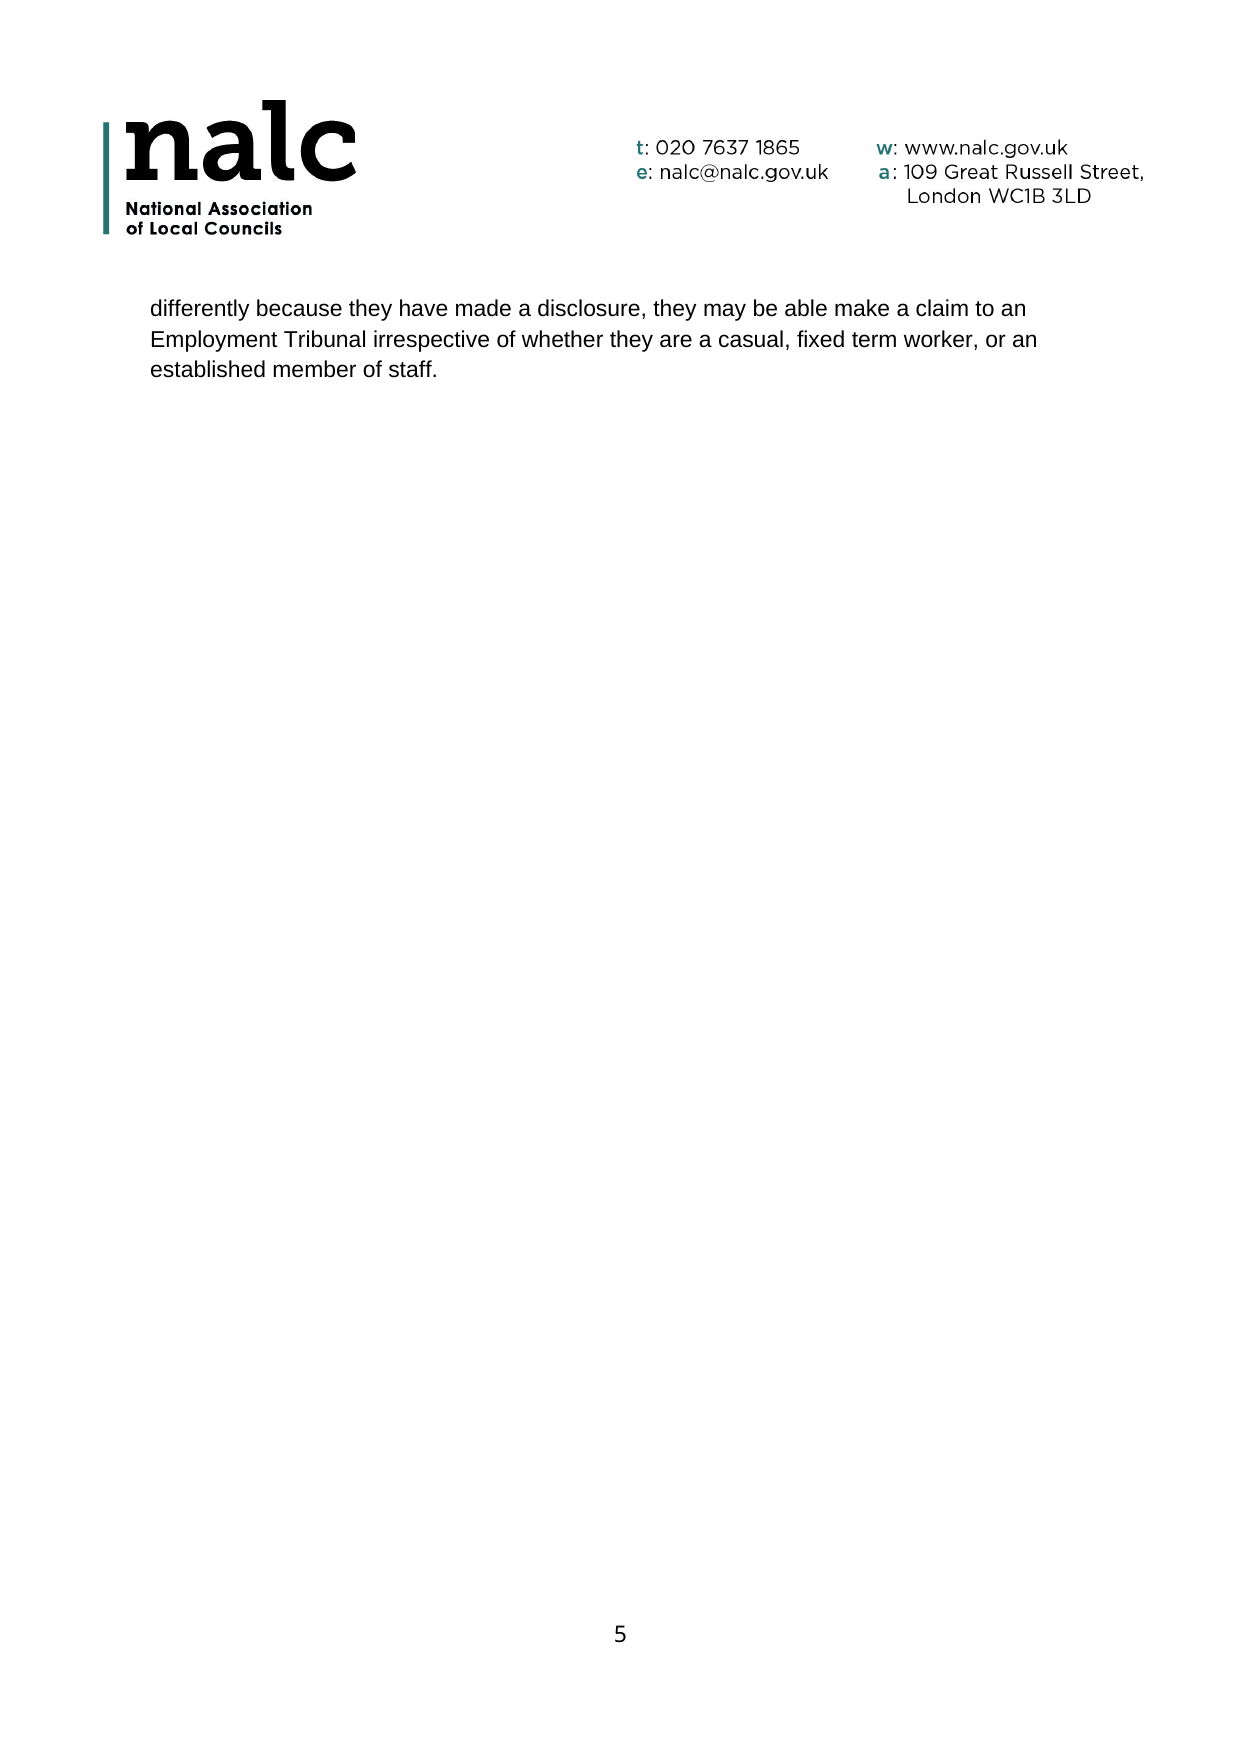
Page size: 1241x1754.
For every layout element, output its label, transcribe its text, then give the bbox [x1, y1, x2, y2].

picture [103, 100, 1144, 235]
